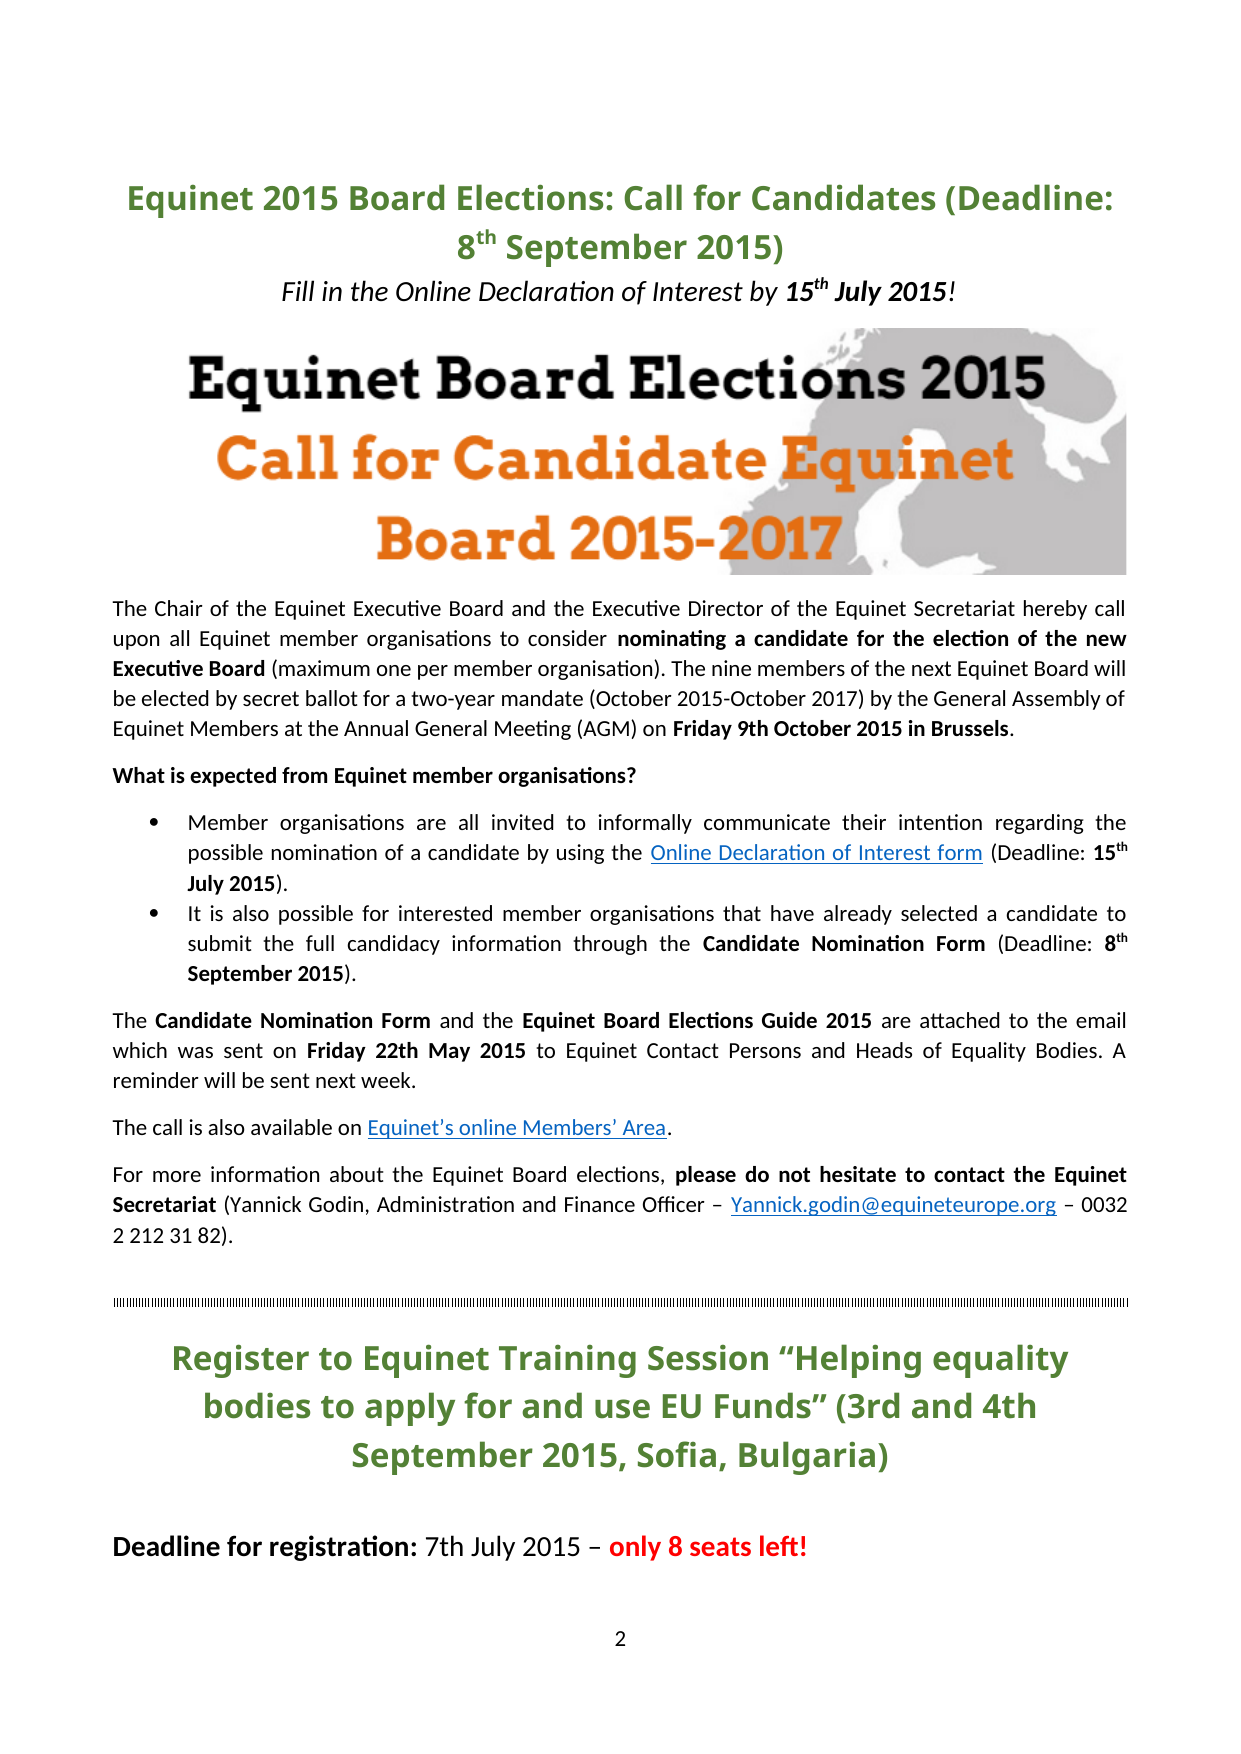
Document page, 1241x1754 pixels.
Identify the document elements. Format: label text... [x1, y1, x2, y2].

picture [112, 328, 1127, 575]
text The Candidate Nomination Form and the Equinet Board Elections Guide 2015 are attached to the email which was sent on Friday 22th May 2015 to Equinet Contact Persons and Heads of Equality Bodies. A reminder will be sent next week. [112, 1006, 1128, 1095]
text The Chair of the Equinet Executive Board and the Executive Director of the Equinet Secretariat hereby call upon all Equinet member organisations to consider nominating a candidate for the election of the new Executive Board (maximum one per member organisation). The nine members of the next Equinet Board will be elected by secret ballot for a two-year mandate (October 2015-October 2017) by the General Assembly of Equinet Members at the Annual General Meeting (AGM) on Friday 9th October 2015 in Brussels. [112, 594, 1128, 743]
subtitle Equinet 2015 Board Elections: Call for Candidates (Deadline: 8th September 2015) [112, 175, 1128, 269]
list Member organisations are all invited to informally communicate their intention regarding the possible nomination of a candidate by using the Online Declaration of Interest form (Deadline: 15th July 2015). [150, 808, 1128, 897]
subtitle Register to Equinet Training Session “Helping equality bodies to apply for and use EU Funds” (3rd and 4th September 2015, Sofia, Bulgaria) [112, 1334, 1128, 1478]
list It is also possible for interested member organisations that have already selected a candidate to submit the full candidacy information through the Candidate Nomination Form (Deadline: 8th September 2015). [150, 899, 1128, 987]
text Deadline for registration: 7th July 2015 – only 8 seats left! [112, 1528, 1128, 1564]
text What is expected from Equinet member organisations? [112, 761, 1128, 789]
text The call is also available on Equinet’s online Members’ Area. [112, 1113, 1128, 1142]
text For more information about the Equinet Board elections, please do not hesitate to contact the Equinet Secretariat (Yannick Godin, Administration and Finance Officer – Yannick.godin@equineteurope.org – 0032 2 212 31 82). [112, 1160, 1128, 1249]
text Fill in the Online Declaration of Interest by 15th July 2015! [112, 273, 1128, 308]
